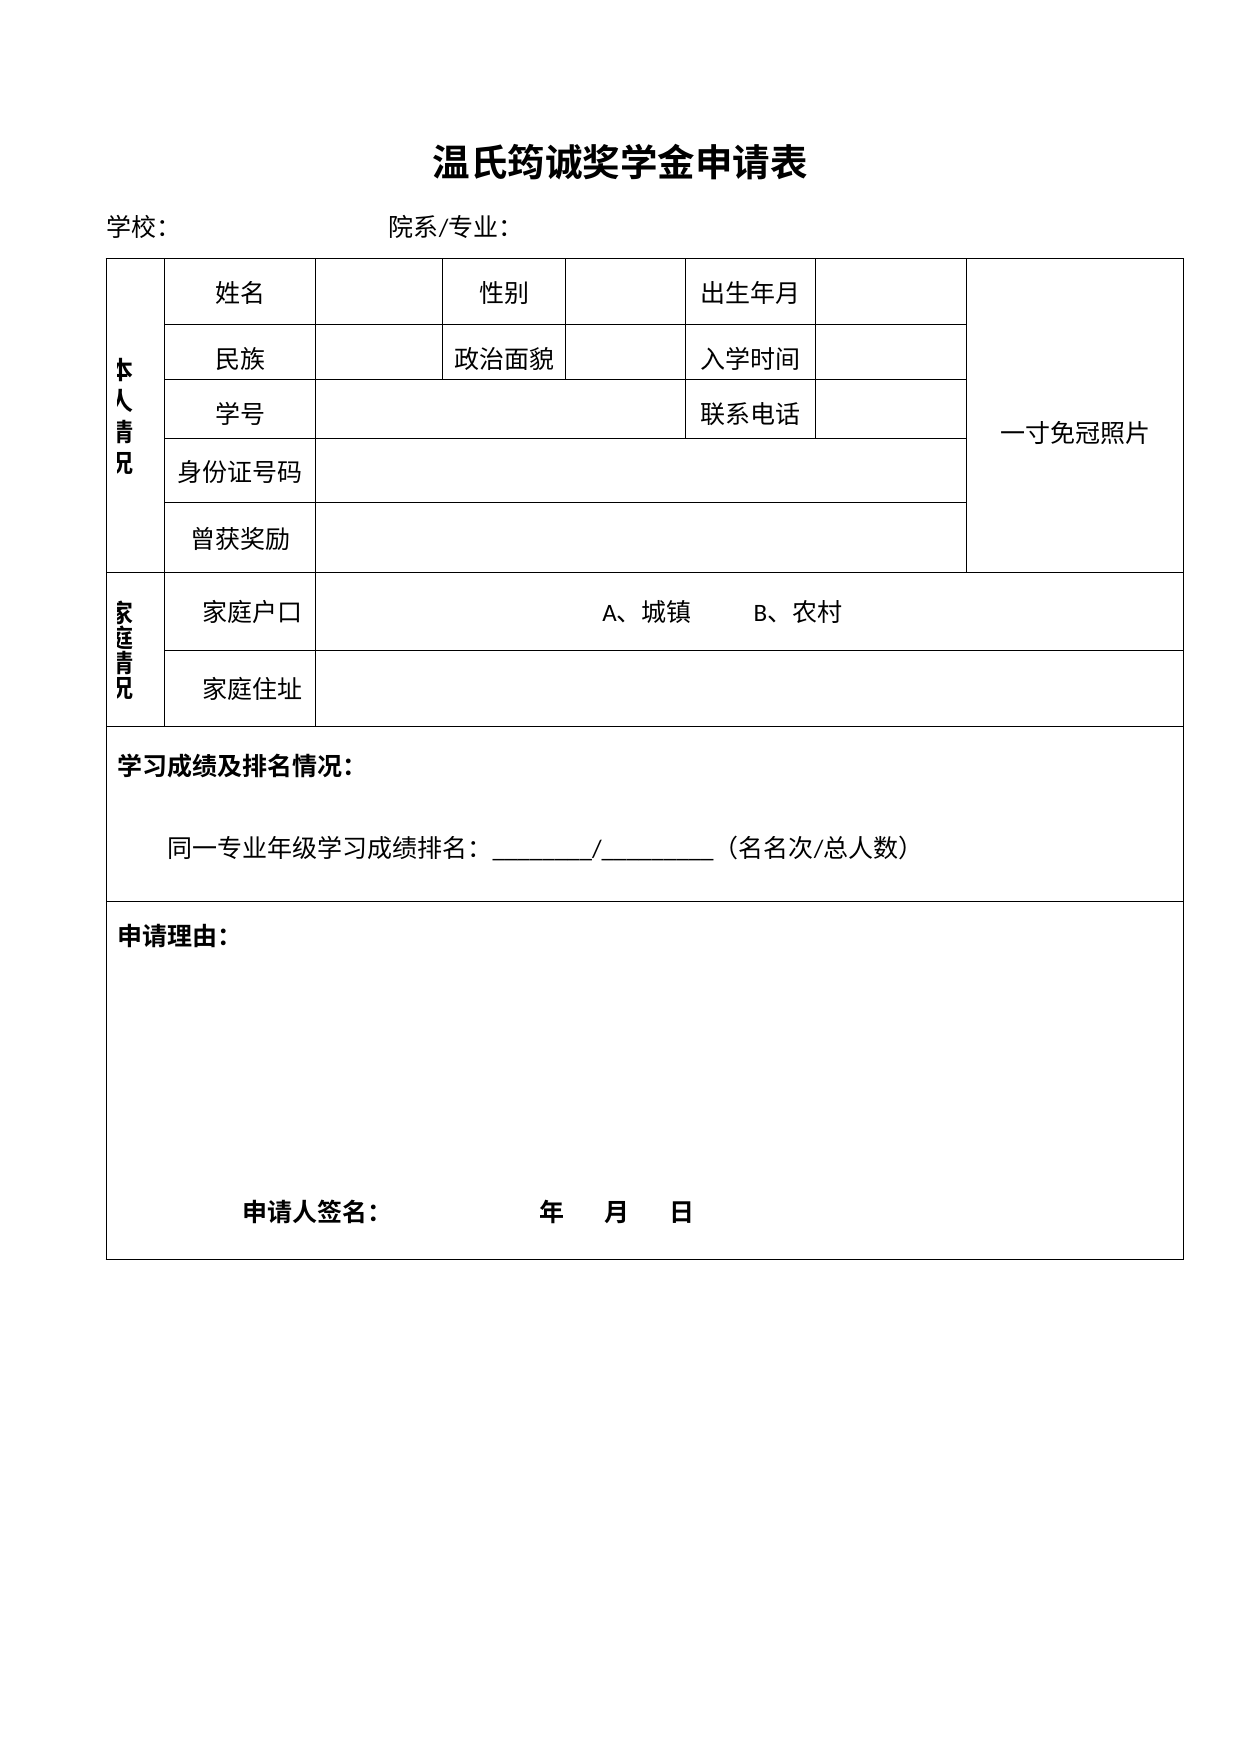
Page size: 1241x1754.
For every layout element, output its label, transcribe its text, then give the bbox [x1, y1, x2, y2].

table_cell 家庭户口 [165, 573, 315, 650]
table_cell [816, 380, 966, 437]
table_cell 申请理由： 申请人签名： 年 月 日 [107, 902, 1183, 1259]
table_cell [316, 651, 1183, 726]
table_header [316, 259, 442, 324]
table_cell 政治面貌 [443, 325, 565, 379]
text 学校： 院系/专业： [106, 193, 1134, 258]
table_cell 家庭住址 [165, 651, 315, 726]
table_header [566, 259, 685, 324]
table_cell 曾获奖励 [165, 503, 315, 572]
table_cell 学号 [165, 380, 315, 437]
table_header [816, 259, 966, 324]
table_cell 联系电话 [686, 380, 815, 437]
table_cell 入学时间 [686, 325, 815, 379]
table_cell 家庭情况 [107, 573, 164, 726]
table_header 姓名 [165, 259, 315, 324]
table_cell [316, 439, 966, 502]
table_cell [316, 325, 442, 379]
table_cell [566, 325, 685, 379]
table_header 本 人 情 况 [107, 259, 164, 572]
table_header 性别 [443, 259, 565, 324]
table_cell 身份证号码 [165, 439, 315, 502]
table_cell [816, 325, 966, 379]
table_header 一寸免冠照片 [967, 259, 1183, 572]
table_cell 民族 [165, 325, 315, 379]
table_cell A、城镇 B、农村 [316, 573, 1183, 650]
table_cell 学习成绩及排名情况： 同一专业年级学习成绩排名：________/_________（名名次/总人数） [107, 727, 1183, 901]
table_cell [316, 503, 966, 572]
text 温氏筠诚奖学金申请表 [106, 128, 1134, 193]
table_cell [316, 380, 685, 437]
table_header 出生年月 [686, 259, 815, 324]
